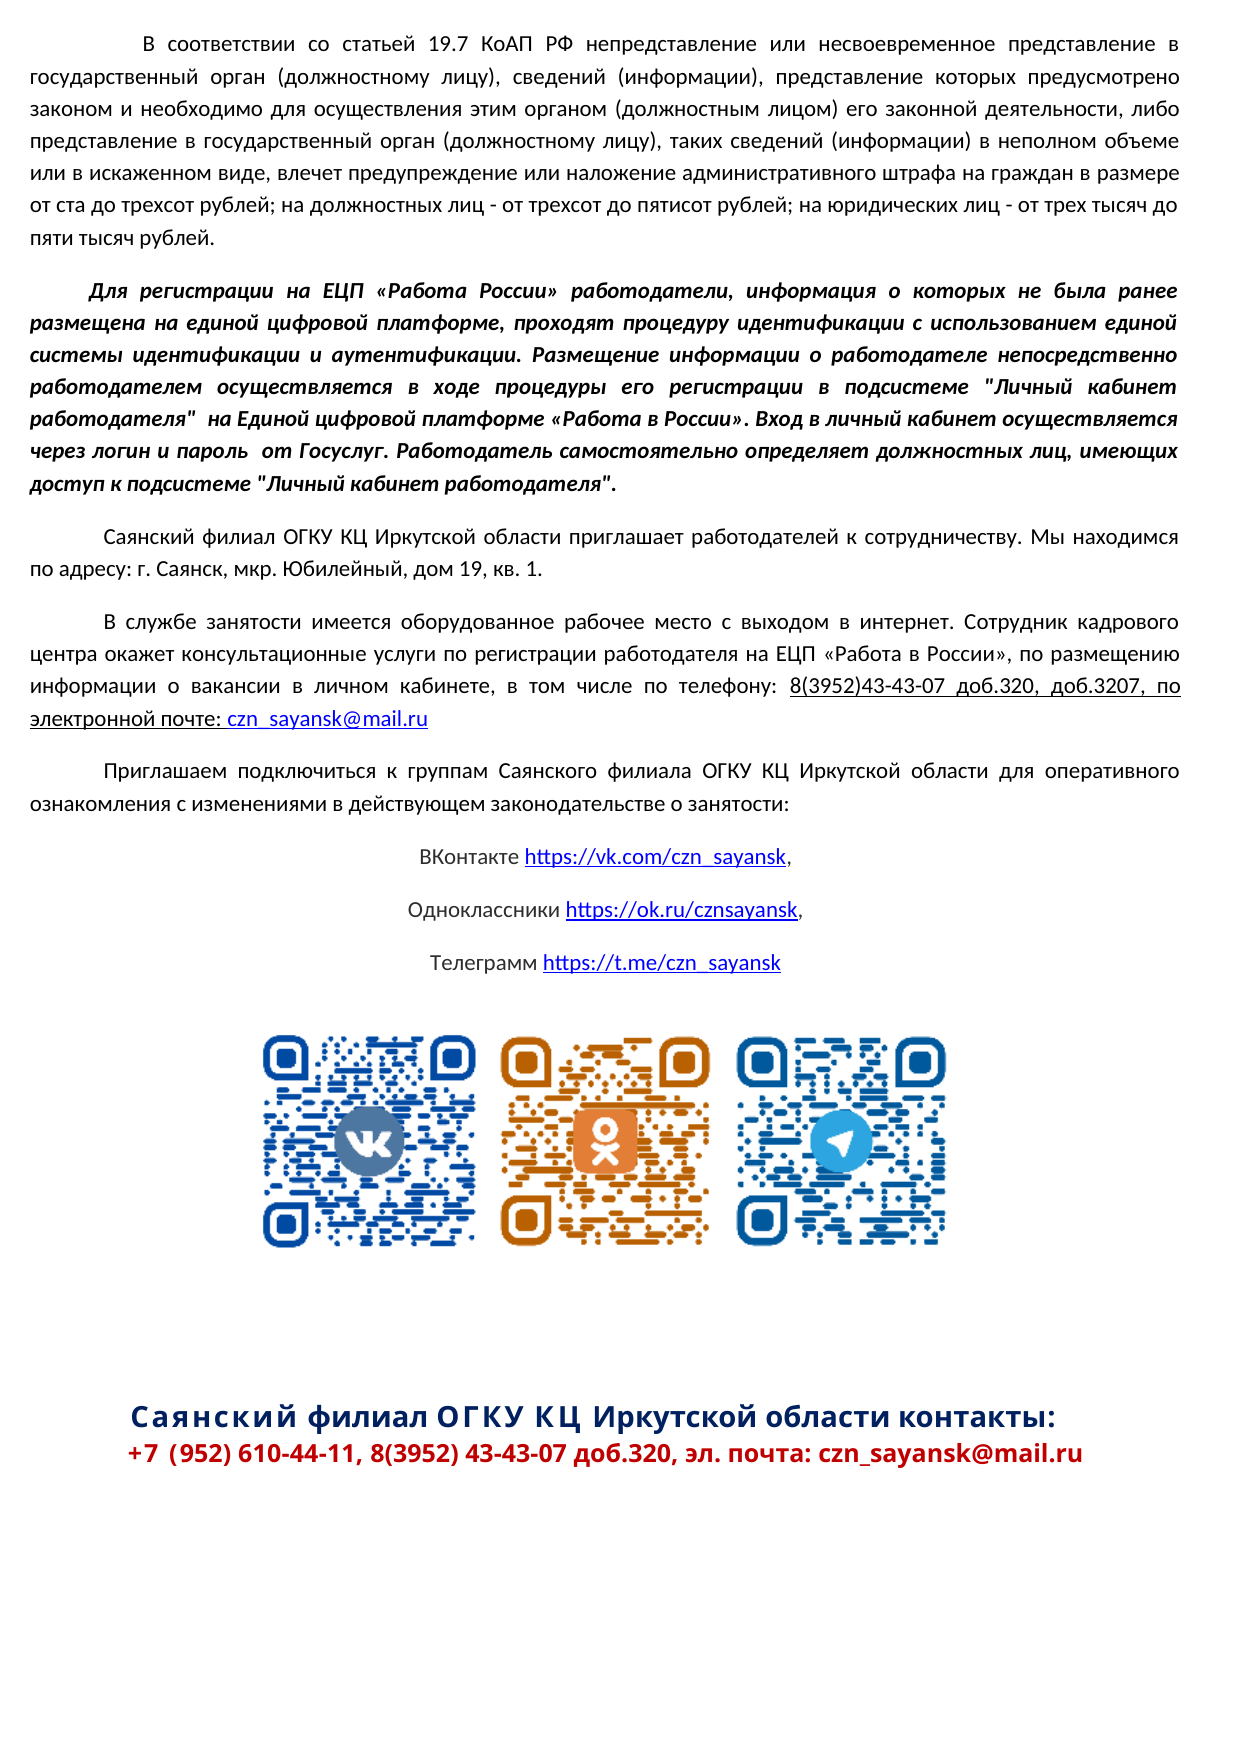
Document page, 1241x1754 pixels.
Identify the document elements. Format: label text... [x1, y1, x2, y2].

text Одноклассники https://ok.ru/cznsayansk, [29, 895, 1181, 923]
text В службе занятости имеется оборудованное рабочее место с выходом в интернет. Сотрудник кадрового центра окажет консультационные услуги по регистрации работодателя на ЕЦП «Работа в России», по размещению информации о вакансии в личном кабинете, в том числе по телефону: 8(3952)43-43-07 доб.320, доб.3207, по электронной почте: czn_sayansk@mail.ru [29, 607, 1181, 732]
text Телеграмм https://t.me/czn_sayansk [29, 948, 1181, 976]
text В соответствии со статьей 19.7 КоАП РФ непредставление или несвоевременное представление в государственный орган (должностному лицу), сведений (информации), представление которых предусмотрено законом и необходимо для осуществления этим органом (должностным лицом) его законной деятельности, либо представление в государственный орган (должностному лицу), таких сведений (информации) в неполном объеме или в искаженном виде, влечет предупреждение или наложение административного штрафа на граждан в размере от ста до трехсот рублей; на должностных лиц - от трехсот до пятисот рублей; на юридических лиц - от трех тысяч до пяти тысяч рублей. [29, 29, 1181, 251]
text +7 (952) 610-44-11, 8(3952) 43-43-07 доб.320, эл. почта: czn_sayansk@mail.ru [29, 1436, 1181, 1470]
text Приглашаем подключиться к группам Саянского филиала ОГКУ КЦ Иркутской области для оперативного ознакомления с изменениями в действующем законодательстве о занятости: [29, 757, 1181, 817]
text ВКонтакте https://vk.com/czn_sayansk, [29, 842, 1181, 870]
text Саянский филиал ОГКУ КЦ Иркутской области контакты: [43, 1396, 1142, 1436]
picture [251, 1023, 960, 1260]
text Саянский филиал ОГКУ КЦ Иркутской области приглашает работодателей к сотрудничеству. Мы находимся по адресу: г. Саянск, мкр. Юбилейный, дом 19, кв. 1. [29, 522, 1181, 582]
text Для регистрации на ЕЦП «Работа России» работодатели, информация о которых не была ранее размещена на единой цифровой платформе, проходят процедуру идентификации с использованием единой системы идентификации и аутентификации. Размещение информации о работодателе непосредственно работодателем осуществляется в ходе процедуры его регистрации в подсистеме "Личный кабинет работодателя" на Единой цифровой платформе «Работа в России». Вход в личный кабинет осуществляется через логин и пароль от Госуслуг. Работодатель самостоятельно определяет должностных лиц, имеющих доступ к подсистеме "Личный кабинет работодателя". [29, 276, 1181, 497]
